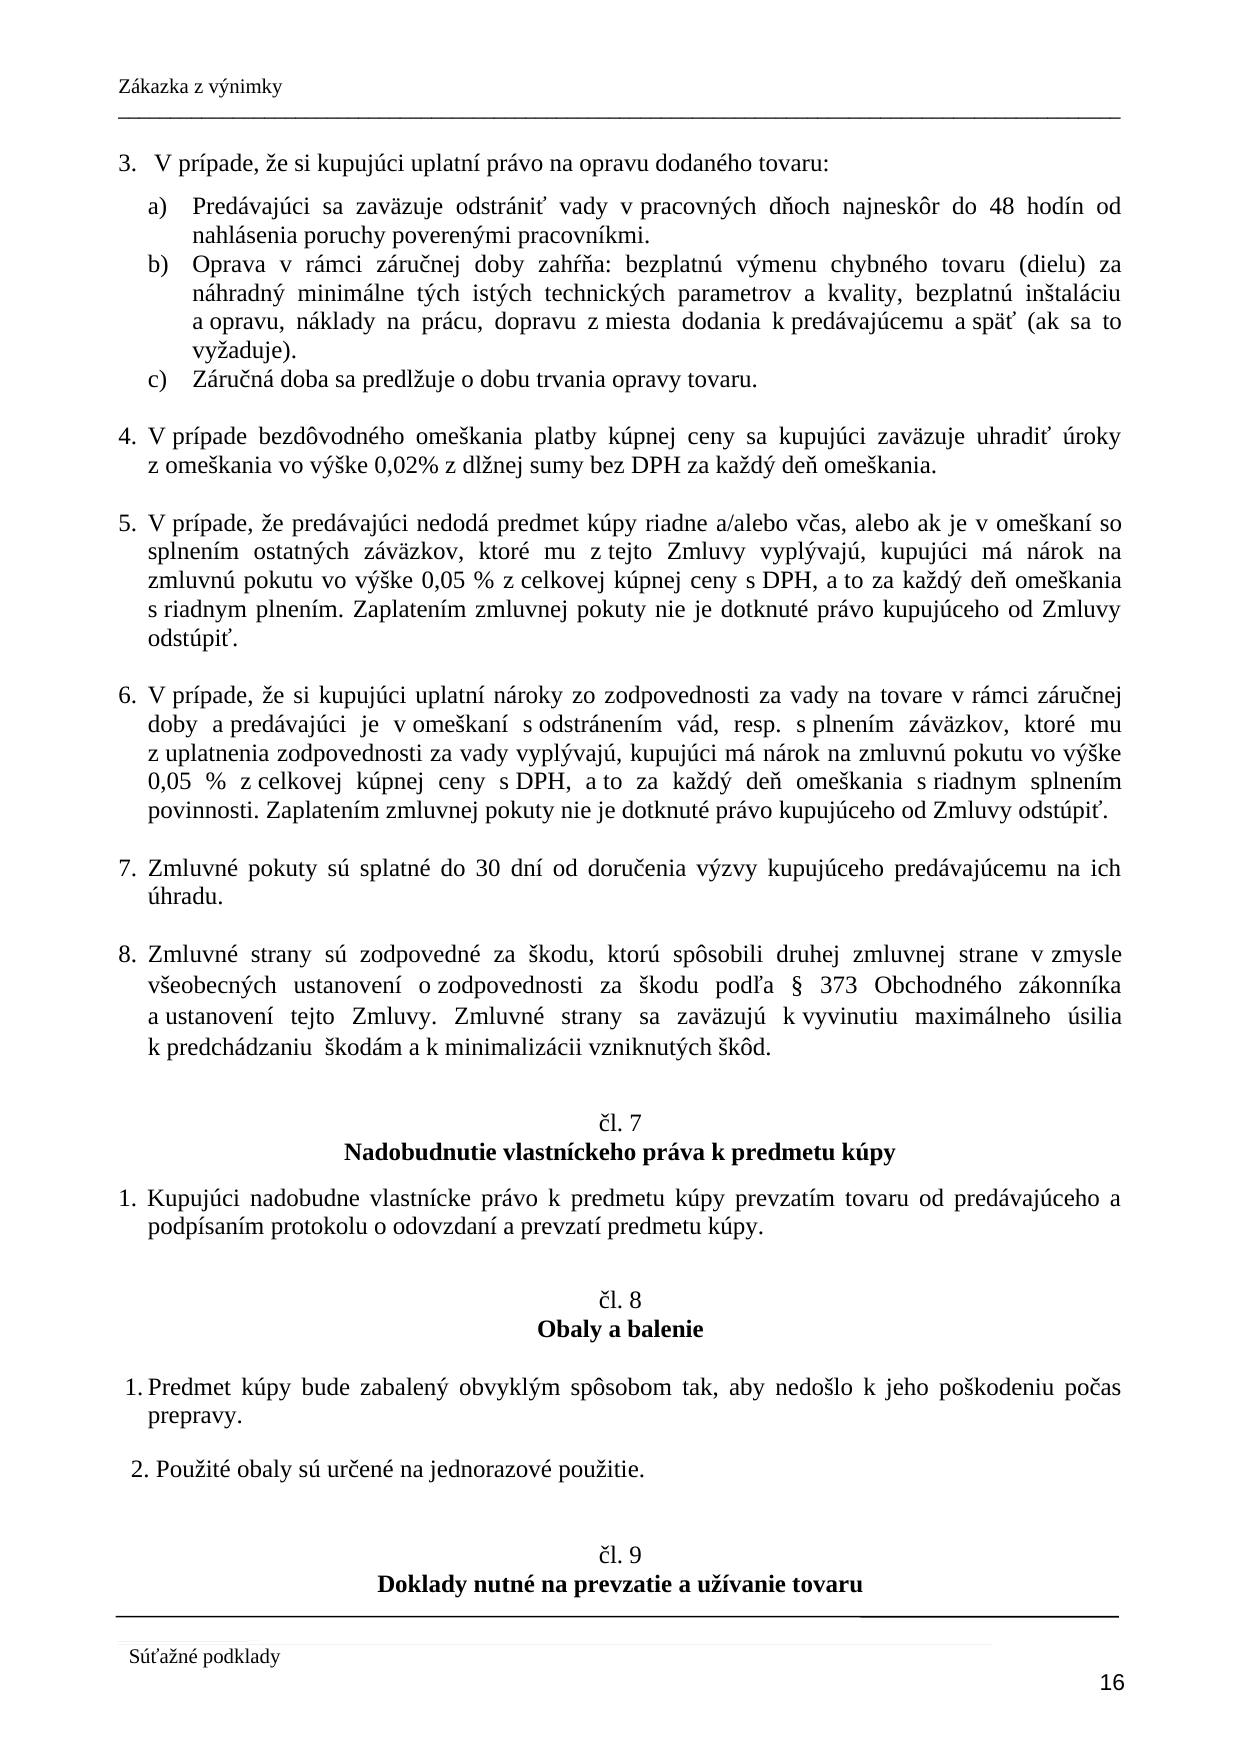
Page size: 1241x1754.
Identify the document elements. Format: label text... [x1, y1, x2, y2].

list Oprava v rámci záručnej doby zahŕňa: bezplatnú výmenu chybného tovaru (dielu) za náhradný minimálne tých istých technických parametrov a kvality, bezplatnú inštaláciu a opravu, náklady na prácu, dopravu z miesta dodania k predávajúcemu a späť (ak sa to vyžaduje). [148, 249, 1122, 364]
list Predávajúci sa zaväzuje odstrániť vady v pracovných dňoch najneskôr do 48 hodín od nahlásenia poruchy poverenými pracovníkmi. [148, 191, 1122, 249]
text 1. Predmet kúpy bude zabalený obvyklým spôsobom tak, aby nedošlo k jeho poškodeniu počas prepravy. [118, 1372, 1122, 1429]
text 2. Použité obaly sú určené na jednorazové použitie. [118, 1454, 1122, 1483]
text čl. 8 [118, 1286, 1122, 1314]
text Obaly a balenie [118, 1314, 1122, 1343]
text Doklady nutné na prevzatie a užívanie tovaru [118, 1569, 1122, 1598]
list Zmluvné strany sú zodpovedné za škodu, ktorú spôsobili druhej zmluvnej strane v zmysle všeobecných ustanovení o zodpovednosti za škodu podľa § 373 Obchodného zákonníka a ustanovení tejto Zmluvy. Zmluvné strany sa zaväzujú k vyvinutiu maximálneho úsilia k predchádzaniu škodám a k minimalizácii vzniknutých škôd. [118, 939, 1122, 1061]
list V prípade, že si kupujúci uplatní nároky zo zodpovednosti za vady na tovare v rámci záručnej doby a predávajúci je v omeškaní s odstránením vád, resp. s plnením záväzkov, ktoré mu z uplatnenia zodpovednosti za vady vyplývajú, kupujúci má nárok na zmluvnú pokutu vo výške 0,05 % z celkovej kúpnej ceny s DPH, a to za každý deň omeškania s riadnym splnením povinnosti. Zaplatením zmluvnej pokuty nie je dotknuté právo kupujúceho od Zmluvy odstúpiť. [118, 680, 1122, 824]
text 1. Kupujúci nadobudne vlastnícke právo k predmetu kúpy prevzatím tovaru od predávajúceho a podpísaním protokolu o odovzdaní a prevzatí predmetu kúpy. [118, 1183, 1122, 1240]
list V prípade, že si kupujúci uplatní právo na opravu dodaného tovaru: [118, 148, 1122, 177]
text Nadobudnutie vlastníckeho práva k predmetu kúpy [118, 1137, 1122, 1166]
text čl. 7 [118, 1108, 1122, 1137]
list Záručná doba sa predlžuje o dobu trvania opravy tovaru. [148, 364, 1122, 393]
text čl. 9 [118, 1541, 1122, 1569]
list V prípade bezdôvodného omeškania platby kúpnej ceny sa kupujúci zaväzuje uhradiť úroky z omeškania vo výške 0,02% z dlžnej sumy bez DPH za každý deň omeškania. [118, 421, 1122, 479]
list V prípade, že predávajúci nedodá predmet kúpy riadne a/alebo včas, alebo ak je v omeškaní so splnením ostatných záväzkov, ktoré mu z tejto Zmluvy vyplývajú, kupujúci má nárok na zmluvnú pokutu vo výške 0,05 % z celkovej kúpnej ceny s DPH, a to za každý deň omeškania s riadnym plnením. Zaplatením zmluvnej pokuty nie je dotknuté právo kupujúceho od Zmluvy odstúpiť. [118, 508, 1122, 651]
list Zmluvné pokuty sú splatné do 30 dní od doručenia výzvy kupujúceho predávajúcemu na ich úhradu. [118, 853, 1122, 910]
